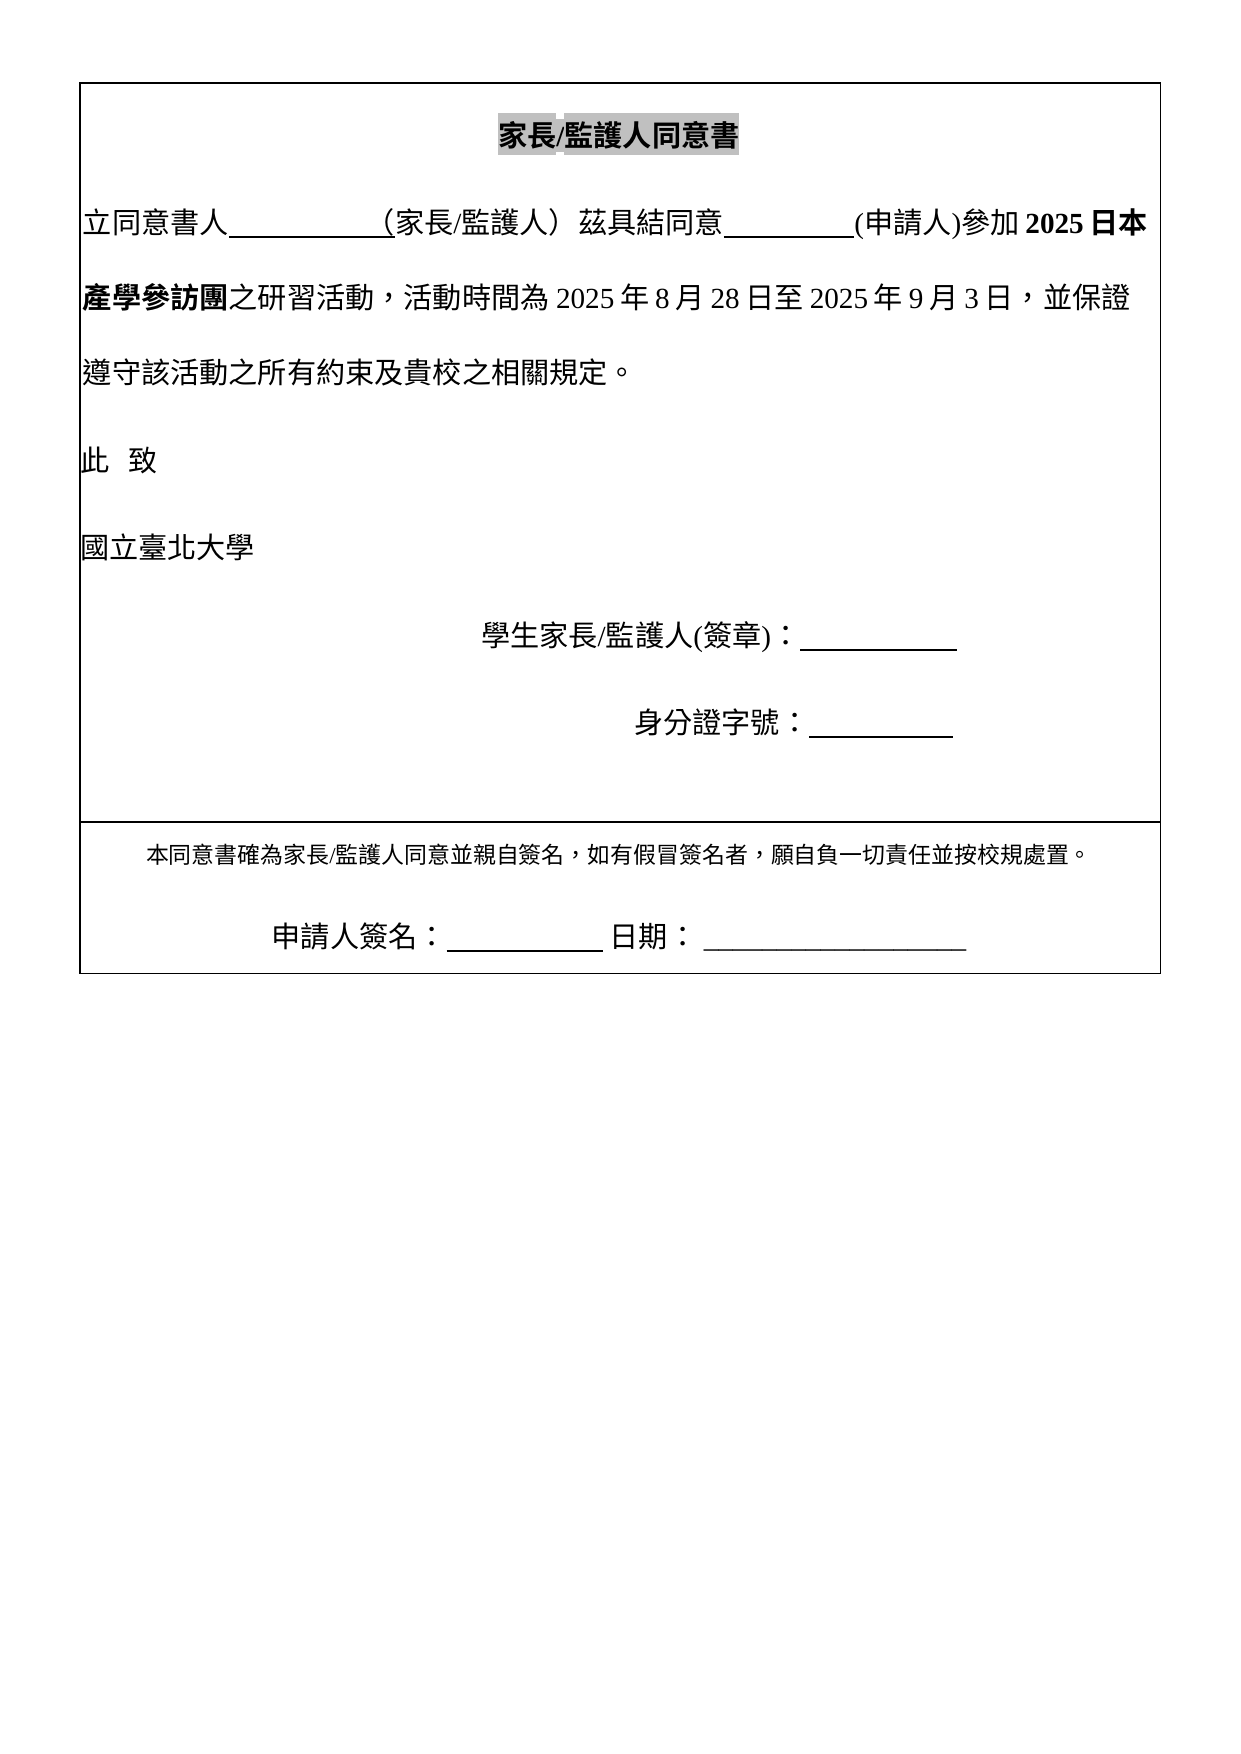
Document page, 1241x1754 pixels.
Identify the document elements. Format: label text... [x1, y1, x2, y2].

table_cell 本同意書確為家長/監護人同意並親自簽名，如有假冒簽名者，願自負一切責任並按校規處置。 申請人簽名： 日期： __________________ [81, 823, 1160, 973]
table_header 家長/監護人同意書 立同意書人 （家長/監護人）茲具結同意 (申請人)參加2025日本產學參訪團之研習活動，活動時間為 2025年8月28日至2025年9月3日，並保證遵守該活動之所有約束及貴校之相關規定。 此 致 國立臺北大學 學生家長/監護人(簽章)： 身分證字號： [81, 84, 1160, 821]
